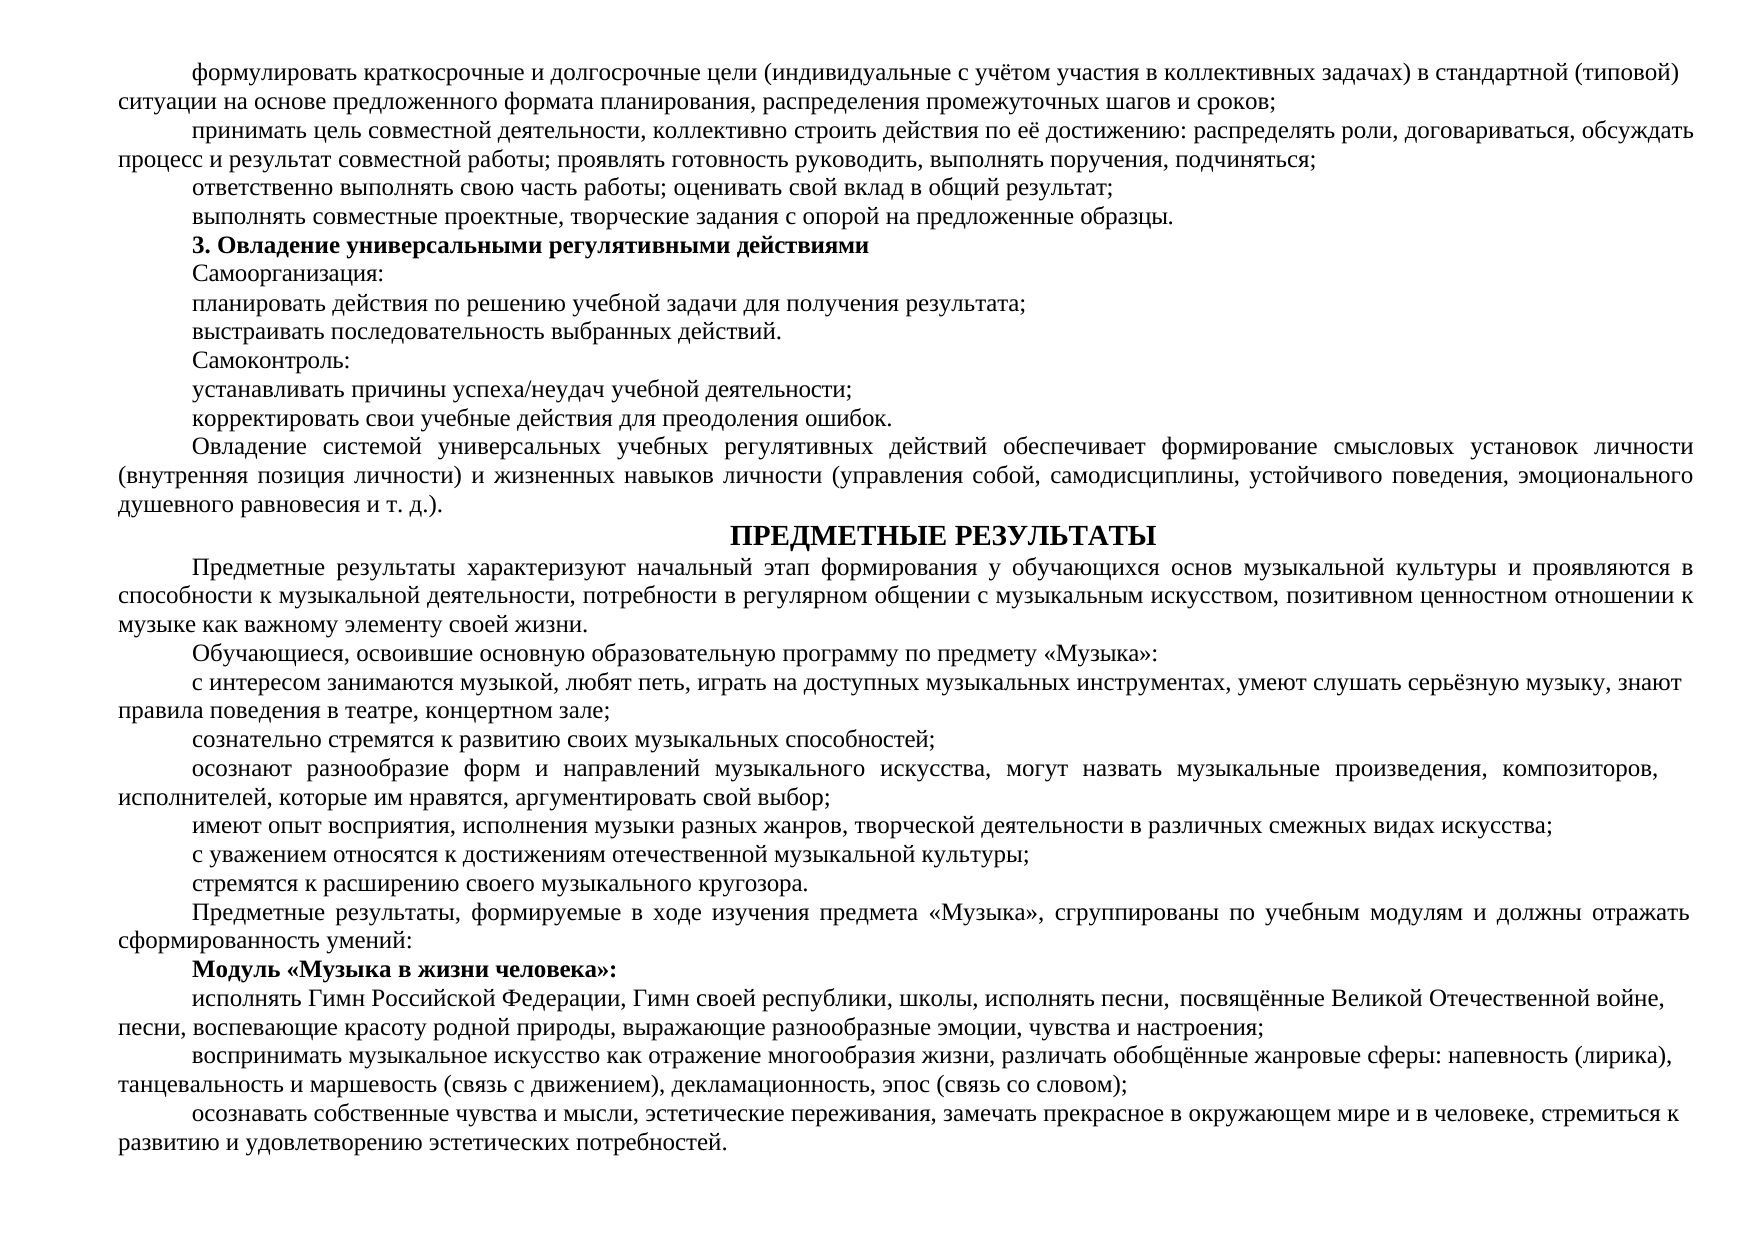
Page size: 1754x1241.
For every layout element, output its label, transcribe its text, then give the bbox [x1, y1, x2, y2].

text осознавать собственные чувства и мысли, эстетические переживания, замечать прекрасное в окружающем мире и в человеке, стремиться к развитию и удовлетворению эстетических потребностей. [118, 1098, 1724, 1155]
subtitle ПРЕДМЕТНЫЕ РЕЗУЛЬТАТЫ [162, 518, 1724, 552]
text исполнять Гимн Российской Федерации, Гимн своей республики, школы, исполнять песни, посвящённые Великой Отечественной войне, песни, воспевающие красоту родной природы, выражающие разнообразные эмоции, чувства и настроения; [118, 983, 1724, 1040]
text Самоорганизация: [192, 259, 1724, 288]
text ответственно выполнять свою часть работы; оценивать свой вклад в общий результат; [192, 172, 1724, 201]
text формулировать краткосрочные и долгосрочные цели (индивидуальные с учётом участия в коллективных задачах) в стандартной (типовой) ситуации на основе предложенного формата планирования, распределения промежуточных шагов и сроков; [118, 57, 1724, 115]
text сознательно стремятся к развитию своих музыкальных способностей; [192, 724, 1724, 753]
text стремятся к расширению своего музыкального кругозора. [192, 868, 1724, 897]
text имеют опыт восприятия, исполнения музыки разных жанров, творческой деятельности в различных смежных видах искусства; с уважением относятся к достижениям отечественной музыкальной культуры; [192, 810, 1557, 868]
text выполнять совместные проектные, творческие задания с опорой на предложенные образцы. [192, 201, 1724, 230]
text Обучающиеся, освоившие основную образовательную программу по предмету «Музыка»: [192, 638, 1724, 667]
text принимать цель совместной деятельности, коллективно строить действия по её достижению: распределять роли, договариваться, обсуждать процесс и результат совместной работы; проявлять готовность руководить, выполнять поручения, подчиняться; [118, 115, 1724, 172]
text Предметные результаты, формируемые в ходе изучения предмета «Музыка», сгруппированы по учебным модулям и должны отражать сформированность умений: [118, 897, 1724, 954]
text Предметные результаты характеризуют начальный этап формирования у обучающихся основ музыкальной культуры и проявляются в способности к музыкальной деятельности, потребности в регулярном общении с музыкальным искусством, позитивном ценностном отношении к музыке как важному элементу своей жизни. [118, 552, 1695, 638]
text Самоконтроль: [192, 345, 1724, 374]
text с интересом занимаются музыкой, любят петь, играть на доступных музыкальных инструментах, умеют слушать серьёзную музыку, знают правила поведения в театре, концертном зале; [118, 667, 1724, 724]
text корректировать свои учебные действия для преодоления ошибок. [192, 403, 1724, 431]
subtitle Овладение универсальными регулятивными действиями [192, 231, 1724, 259]
text устанавливать причины успеха/неудач учебной деятельности; [192, 374, 1724, 403]
text Овладение системой универсальных учебных регулятивных действий обеспечивает формирование смысловых установок личности (внутренняя позиция личности) и жизненных навыков личности (управления собой, самодисциплины, устойчивого поведения, эмоционального душевного равновесия и т. д.). [118, 431, 1695, 518]
text планировать действия по решению учебной задачи для получения результата; выстраивать последовательность выбранных действий. [192, 288, 1147, 345]
subtitle Модуль «Музыка в жизни человека»: [192, 954, 1724, 983]
text осознают разнообразие форм и направлений музыкального искусства, могут назвать музыкальные произведения, композиторов, исполнителей, которые им нравятся, аргументировать свой выбор; [118, 753, 1724, 810]
text воспринимать музыкальное искусство как отражение многообразия жизни, различать обобщённые жанровые сферы: напевность (лирика), танцевальность и маршевость (связь с движением), декламационность, эпос (связь со словом); [118, 1040, 1724, 1098]
